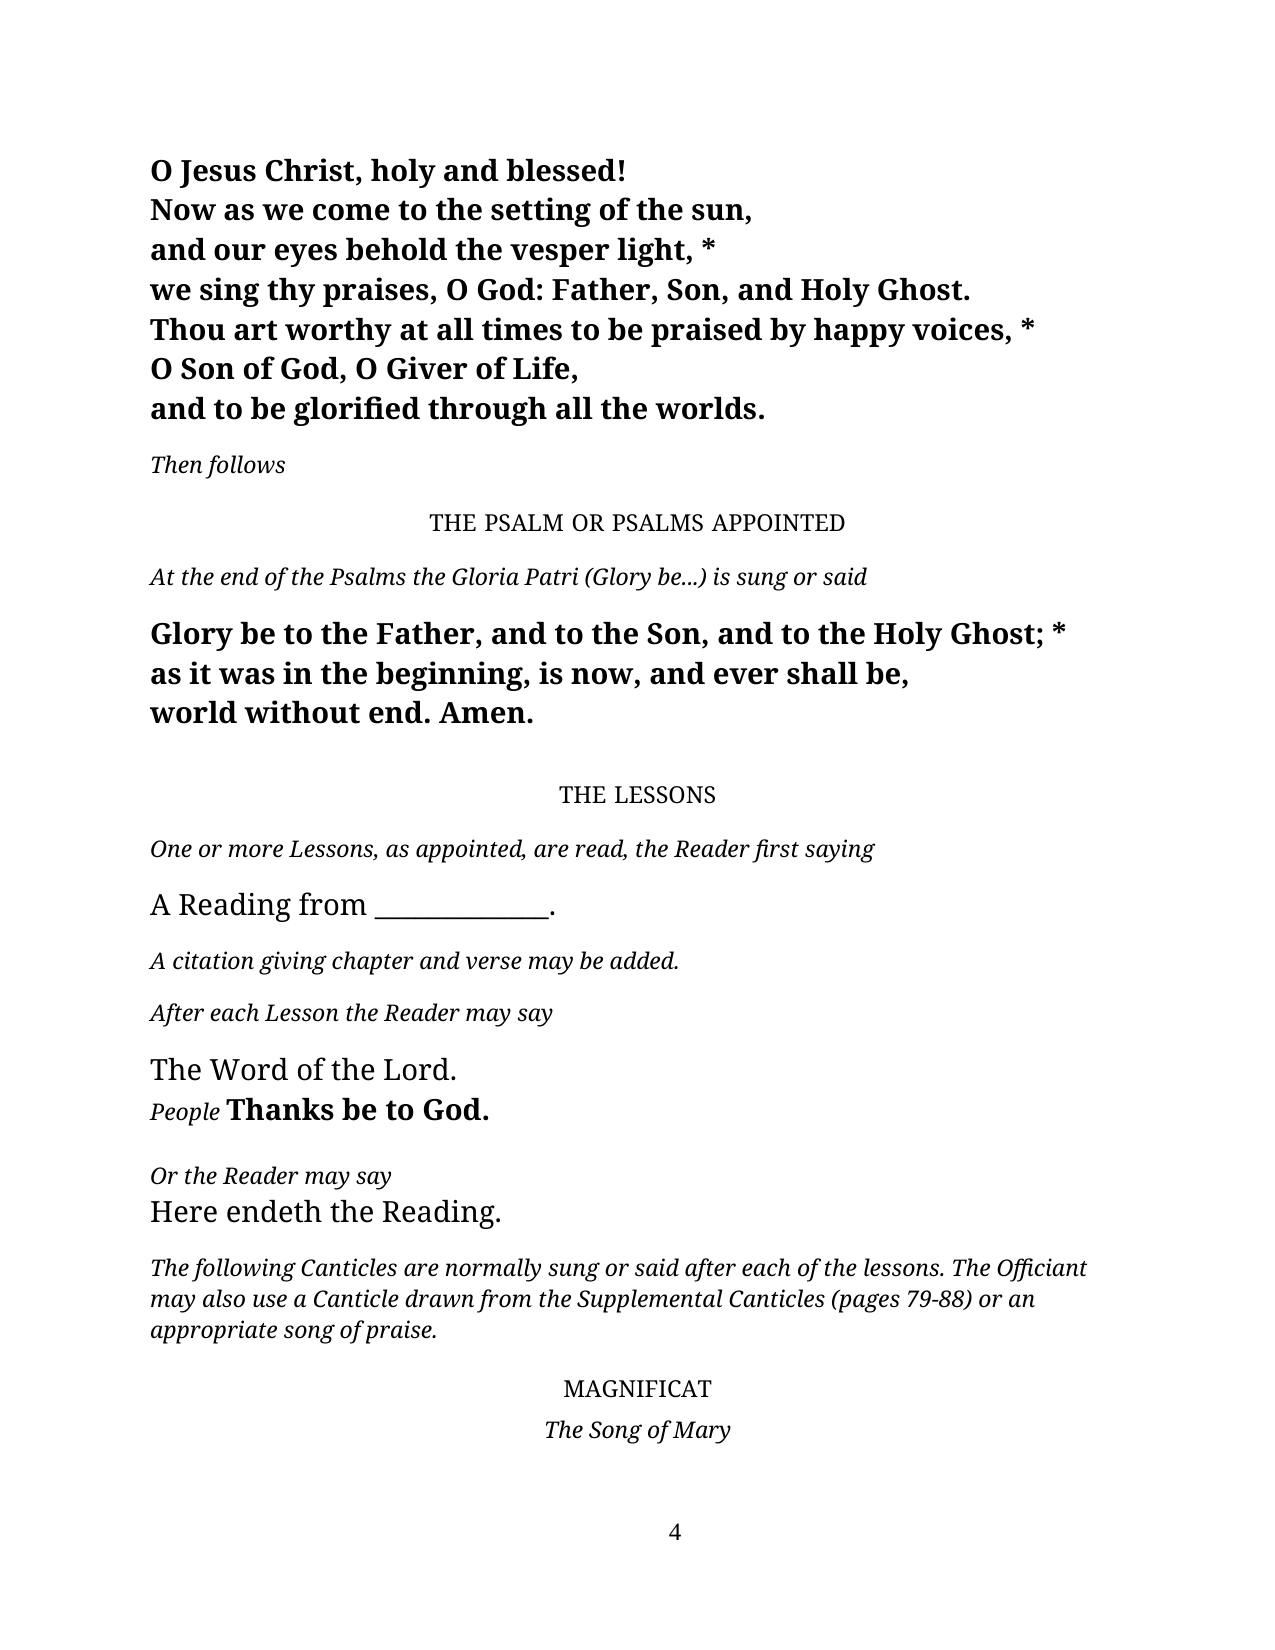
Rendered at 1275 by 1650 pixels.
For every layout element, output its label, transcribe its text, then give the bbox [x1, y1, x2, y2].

text Or the Reader may say [150, 1160, 1125, 1191]
text After each Lesson the Reader may say [150, 997, 1125, 1028]
text The following Canticles are normally sung or said after each of the lessons. The Officiant may also use a Canticle drawn from the Supplemental Canticles (pages 79-88) or an appropriate song of praise. [150, 1252, 1125, 1346]
text The Song of Mary [150, 1414, 1125, 1446]
text A Reading from _____________. [150, 885, 1125, 924]
text O Jesus Christ, holy and blessed! [150, 150, 1125, 190]
text One or more Lessons, as appointed, are read, the Reader first saying [150, 833, 1125, 864]
text O Son of God, O Giver of Life, [150, 348, 1125, 388]
text world without end. Amen. [150, 693, 1125, 732]
text and our eyes behold the vesper light, * [150, 229, 1125, 269]
text Then follows [150, 449, 1125, 480]
text magnificat [150, 1366, 1125, 1406]
text the psalm or psalms appointed [150, 501, 1125, 540]
text Glory be to the Father, and to the Son, and to the Holy Ghost; * [150, 613, 1125, 653]
text At the end of the Psalms the Gloria Patri (Glory be...) is sung or said [150, 561, 1125, 592]
text The Word of the Lord. [150, 1049, 1125, 1089]
text as it was in the beginning, is now, and ever shall be, [150, 653, 1125, 693]
text Now as we come to the setting of the sun, [150, 190, 1125, 229]
text People Thanks be to God. [150, 1089, 1125, 1129]
text A citation giving chapter and verse may be added. [150, 945, 1125, 976]
text the lessons [150, 772, 1125, 812]
text Here endeth the Reading. [150, 1191, 1125, 1231]
text we sing thy praises, O God: Father, Son, and Holy Ghost. [150, 269, 1125, 309]
text Thou art worthy at all times to be praised by happy voices, * [150, 309, 1125, 348]
text and to be glorified through all the worlds. [150, 388, 1125, 428]
